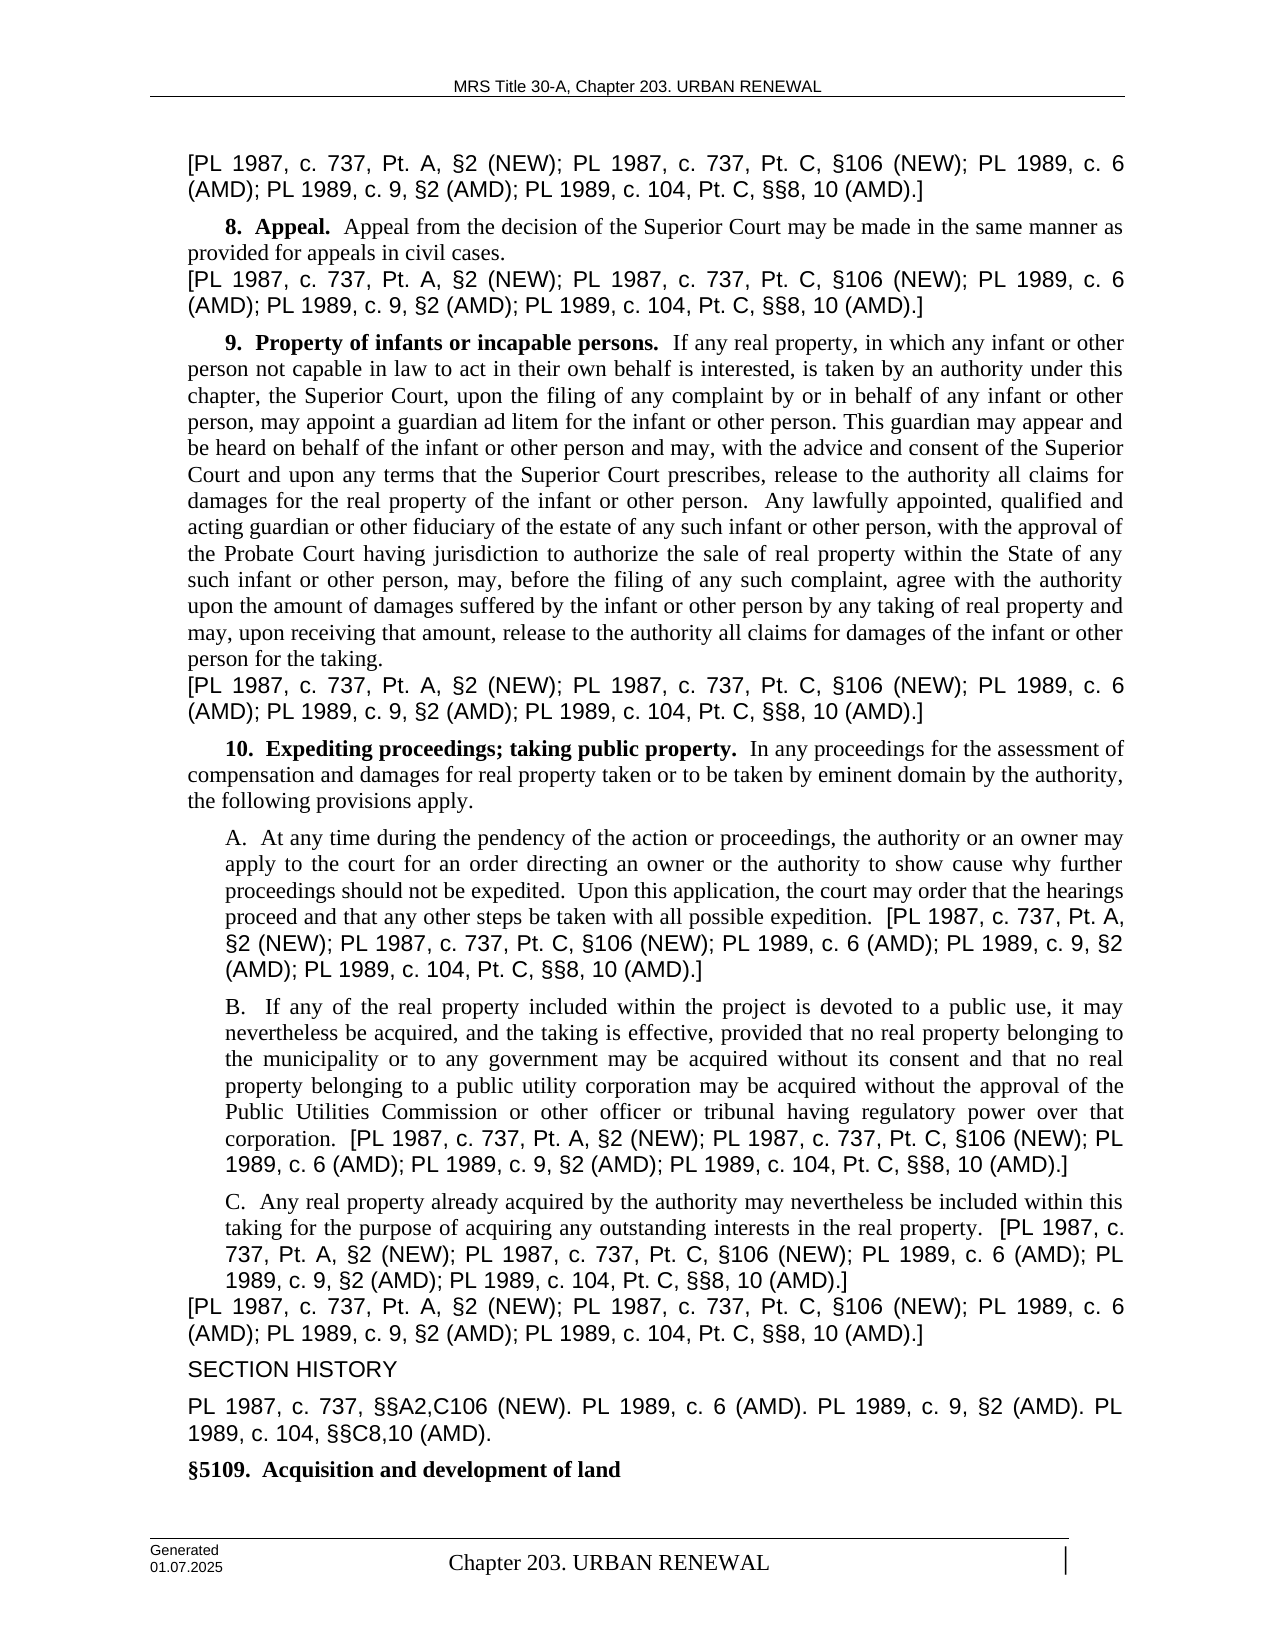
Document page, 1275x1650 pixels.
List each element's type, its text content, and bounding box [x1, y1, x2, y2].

text PL 1987, c. 737, §§A2,C106 (NEW). PL 1989, c. 6 (AMD). PL 1989, c. 9, §2 (AMD). PL 1989, c. 104, §§C8,10 (AMD). [187, 1393, 1125, 1446]
text §5109. Acquisition and development of land [187, 1456, 1125, 1483]
text 8. Appeal. Appeal from the decision of the Superior Court may be made in the same manner as provided for appeals in civil cases. [187, 213, 1125, 266]
text C. Any real property already acquired by the authority may nevertheless be included within this taking for the purpose of acquiring any outstanding interests in the real property. [PL 1987, c. 737, Pt. A, §2 (NEW); PL 1987, c. 737, Pt. C, §106 (NEW); PL 1989, c. 6 (AMD); PL 1989, c. 9, §2 (AMD); PL 1989, c. 104, Pt. C, §§8, 10 (AMD).] [225, 1188, 1125, 1293]
text 9. Property of infants or incapable persons. If any real property, in which any infant or other person not capable in law to act in their own behalf is interested, is taken by an authority under this chapter, the Superior Court, upon the filing of any complaint by or in behalf of any infant or other person, may appoint a guardian ad litem for the infant or other person. This guardian may appear and be heard on behalf of the infant or other person and may, with the advice and consent of the Superior Court and upon any terms that the Superior Court prescribes, release to the authority all claims for damages for the real property of the infant or other person. Any lawfully appointed, qualified and acting guardian or other fiduciary of the estate of any such infant or other person, with the approval of the Probate Court having jurisdiction to authorize the sale of real property within the State of any such infant or other person, may, before the filing of any such complaint, agree with the authority upon the amount of damages suffered by the infant or other person by any taking of real property and may, upon receiving that amount, release to the authority all claims for damages of the infant or other person for the taking. [187, 329, 1125, 672]
text 10. Expediting proceedings; taking public property. In any proceedings for the assessment of compensation and damages for real property taken or to be taken by eminent domain by the authority, the following provisions apply. [187, 735, 1125, 814]
text SECTION HISTORY [187, 1356, 1125, 1383]
text B. If any of the real property included within the project is devoted to a public use, it may nevertheless be acquired, and the taking is effective, provided that no real property belonging to the municipality or to any government may be acquired without its consent and that no real property belonging to a public utility corporation may be acquired without the approval of the Public Utilities Commission or other officer or tribunal having regulatory power over that corporation. [PL 1987, c. 737, Pt. A, §2 (NEW); PL 1987, c. 737, Pt. C, §106 (NEW); PL 1989, c. 6 (AMD); PL 1989, c. 9, §2 (AMD); PL 1989, c. 104, Pt. C, §§8, 10 (AMD).] [225, 993, 1125, 1177]
text A. At any time during the pendency of the action or proceedings, the authority or an owner may apply to the court for an order directing an owner or the authority to show cause why further proceedings should not be expedited. Upon this application, the court may order that the hearings proceed and that any other steps be taken with all possible expedition. [PL 1987, c. 737, Pt. A, §2 (NEW); PL 1987, c. 737, Pt. C, §106 (NEW); PL 1989, c. 6 (AMD); PL 1989, c. 9, §2 (AMD); PL 1989, c. 104, Pt. C, §§8, 10 (AMD).] [225, 824, 1125, 982]
